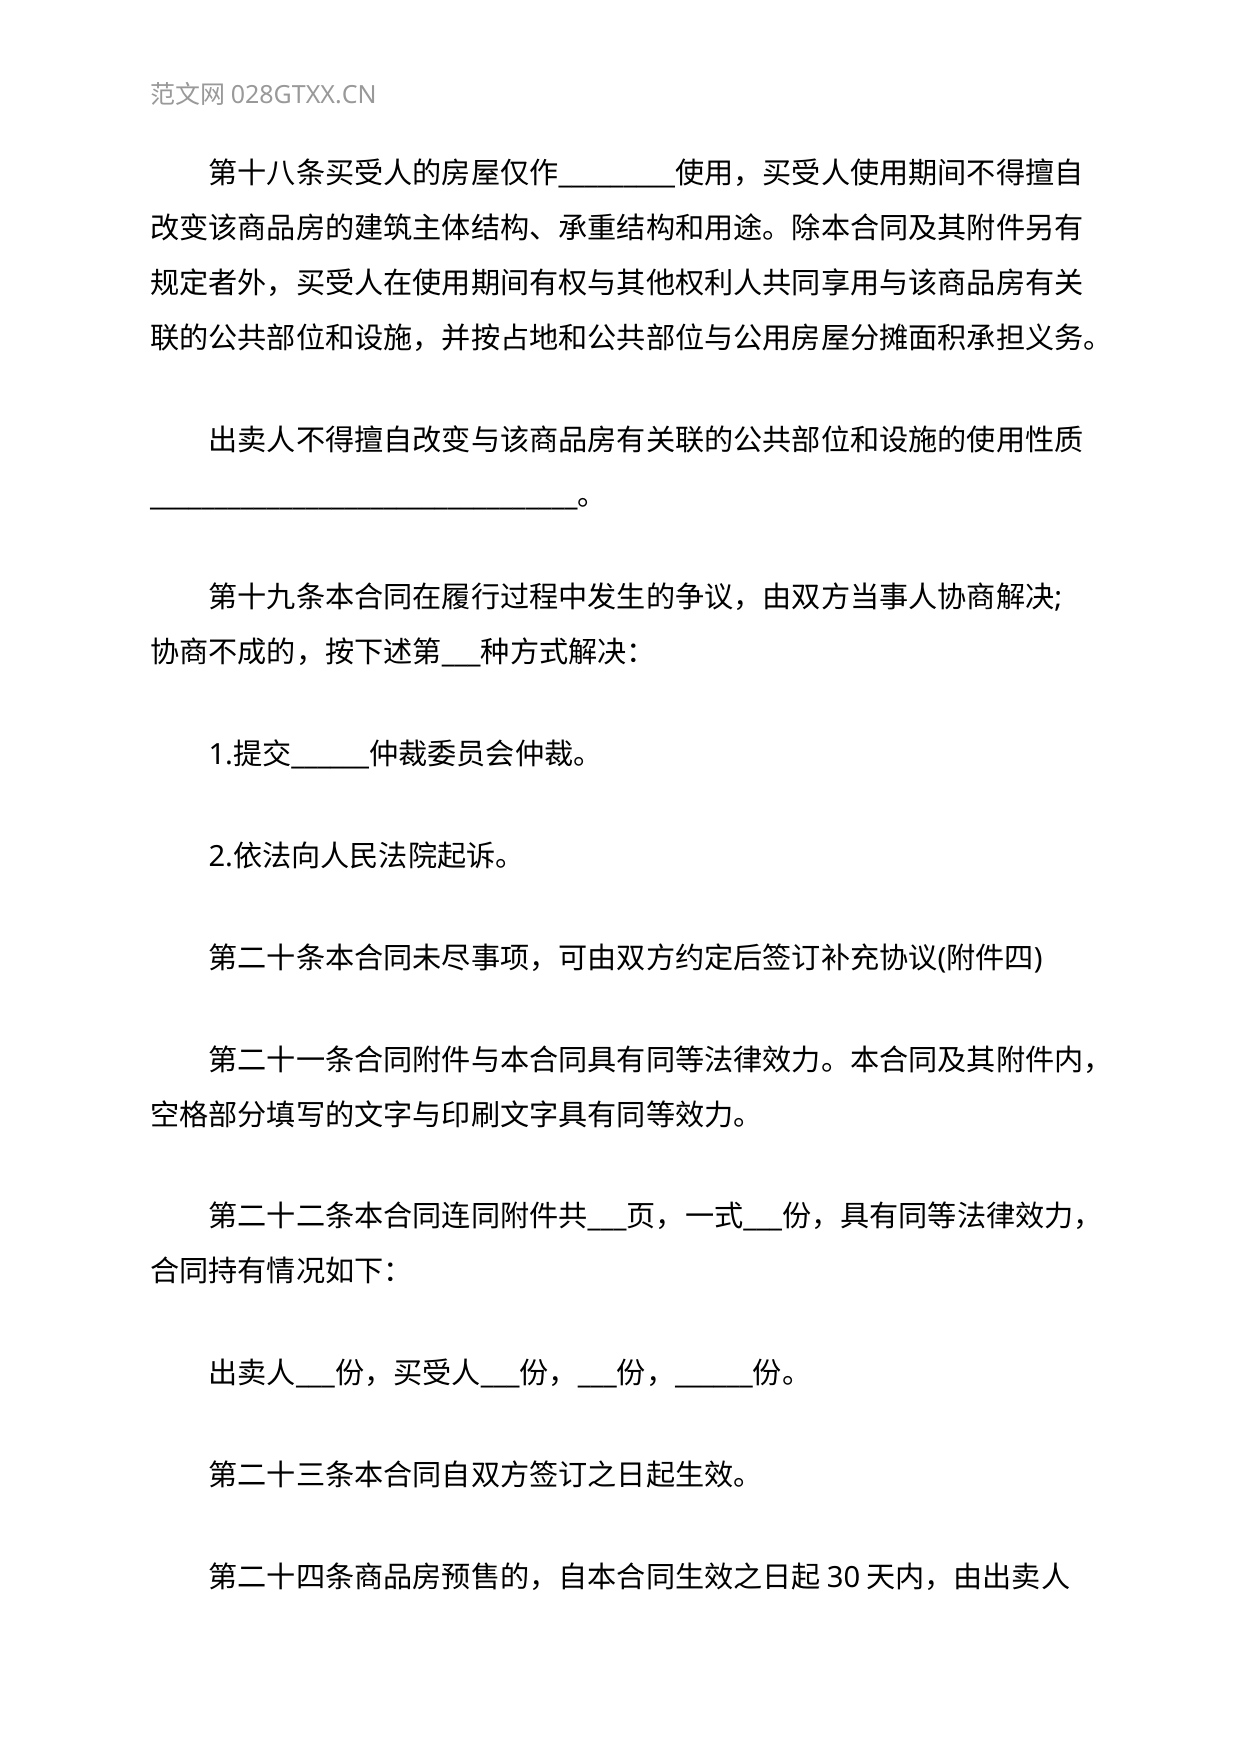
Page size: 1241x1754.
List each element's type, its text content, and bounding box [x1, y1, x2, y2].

text 第二十一条合同附件与本合同具有同等法律效力。本合同及其附件内，空格部分填写的文字与印刷文字具有同等效力。 [150, 1036, 1090, 1133]
text 2.依法向人民法院起诉。 [150, 832, 1090, 875]
text 出卖人___份，买受人___份，___份，______份。 [150, 1350, 1090, 1392]
text 第二十三条本合同自双方签订之日起生效。 [150, 1452, 1090, 1494]
text 第二十条本合同未尽事项，可由双方约定后签订补充协议(附件四) [150, 934, 1090, 977]
text 第十九条本合同在履行过程中发生的争议，由双方当事人协商解决;协商不成的，按下述第___种方式解决： [150, 573, 1090, 671]
text 1.提交______仲裁委员会仲裁。 [150, 730, 1090, 773]
text 出卖人不得擅自改变与该商品房有关联的公共部位和设施的使用性质_________________________________。 [150, 417, 1090, 514]
text 第二十二条本合同连同附件共___页，一式___份，具有同等法律效力，合同持有情况如下： [150, 1193, 1090, 1290]
text 第十八条买受人的房屋仅作_________使用，买受人使用期间不得擅自改变该商品房的建筑主体结构、承重结构和用途。除本合同及其附件另有规定者外，买受人在使用期间有权与其他权利人共同享用与该商品房有关联的公共部位和设施，并按占地和公共部位与公用房屋分摊面积承担义务。 [150, 150, 1090, 357]
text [150, 1553, 1090, 1596]
